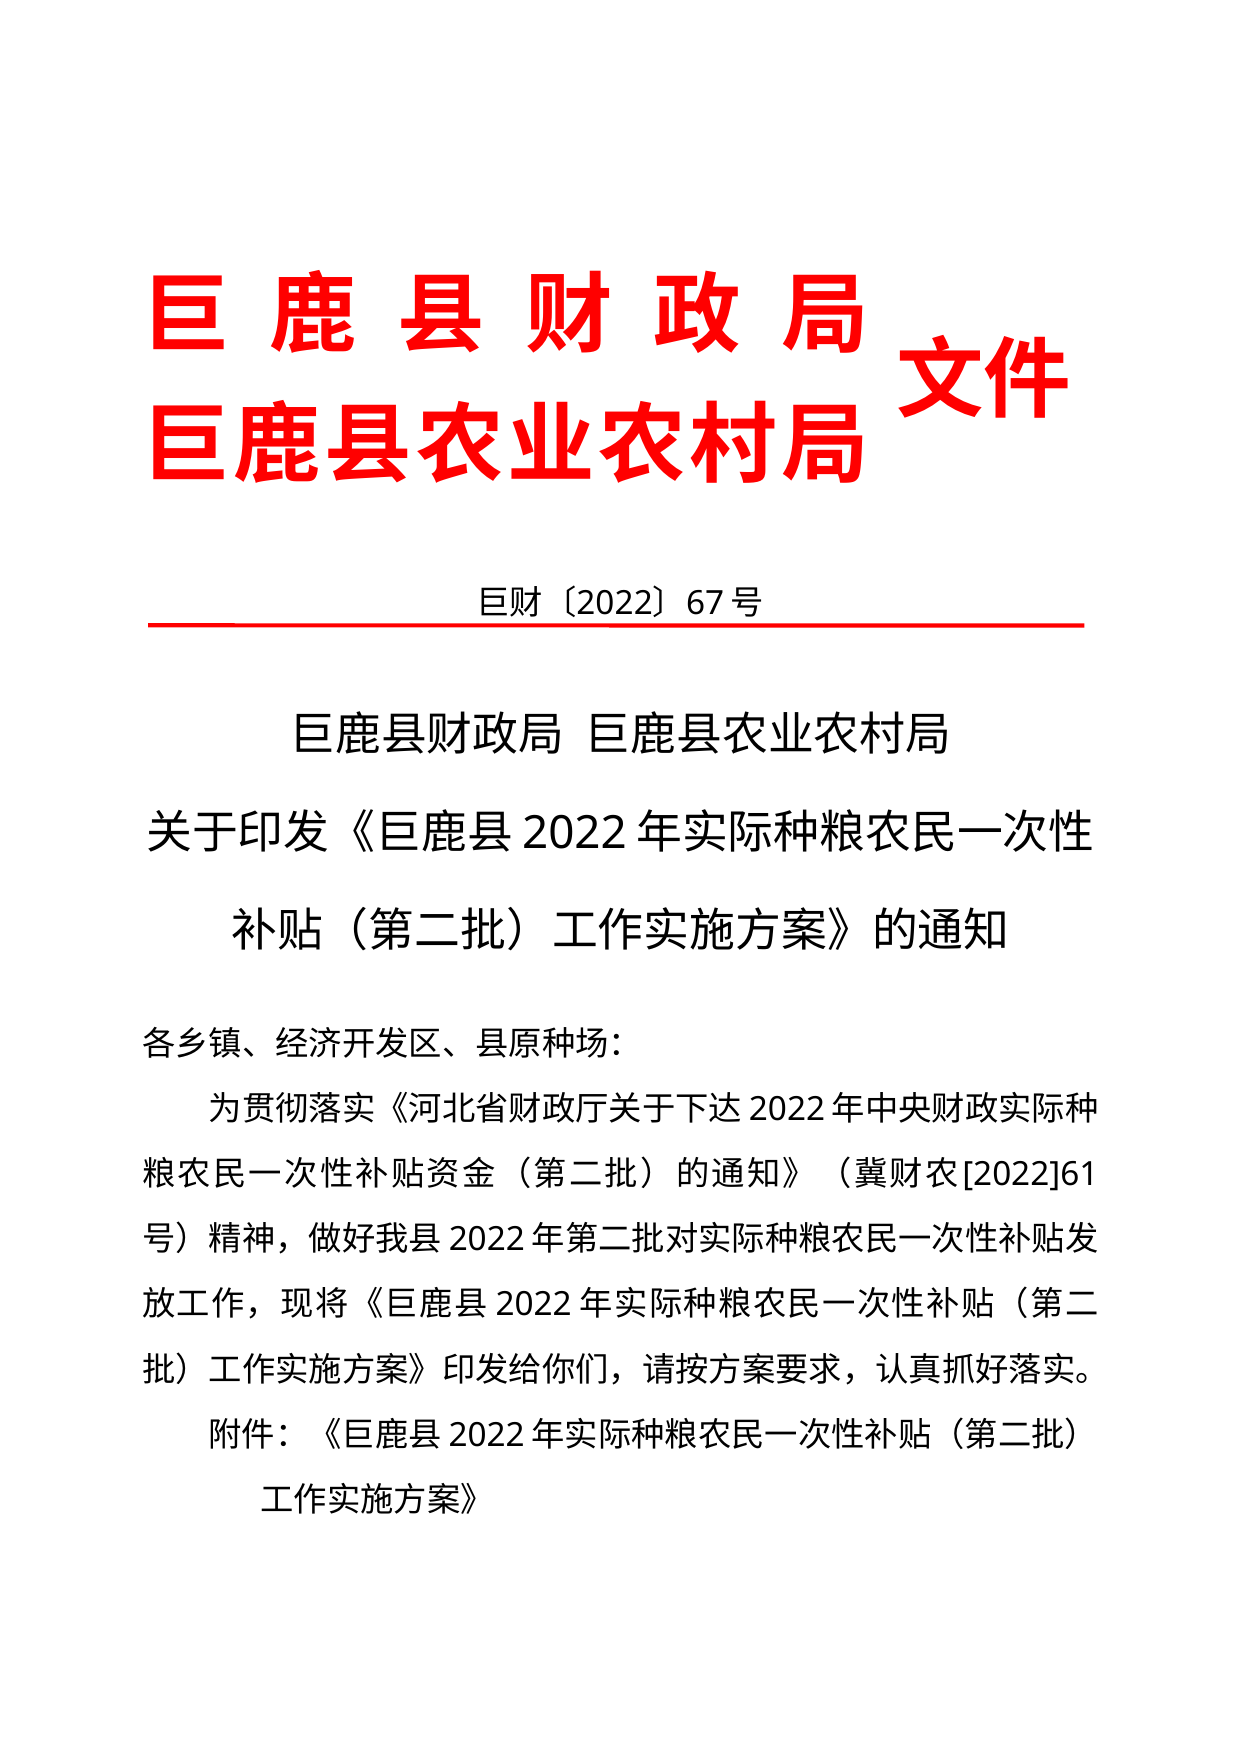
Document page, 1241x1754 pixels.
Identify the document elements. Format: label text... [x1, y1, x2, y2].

text 为贯彻落实《河北省财政厅关于下达2022年中央财政实际种粮农民一次性补贴资金（第二批）的通知》（冀财农[2022]61号）精神，做好我县2022年第二批对实际种粮农民一次性补贴发放工作，现将《巨鹿县2022年实际种粮农民一次性补贴（第二批）工作实施方案》印发给你们，请按方案要求，认真抓好落实。 [142, 1073, 1098, 1399]
table_header 文件 [880, 242, 1087, 502]
text 附件：《巨鹿县2022年实际种粮农民一次性补贴（第二批） [208, 1399, 1098, 1464]
text 巨财〔2022〕67号 [142, 568, 1098, 633]
text 关于印发《巨鹿县2022年实际种粮农民一次性补贴（第二批）工作实施方案》的通知 [142, 780, 1098, 975]
table_header 巨鹿县财政局 巨鹿县农业农村局 [131, 242, 880, 502]
text 工作实施方案》 [208, 1464, 1098, 1530]
text 巨鹿县财政局 巨鹿县农业农村局 [142, 682, 1098, 780]
text 各乡镇、经济开发区、县原种场： [142, 1008, 1098, 1073]
